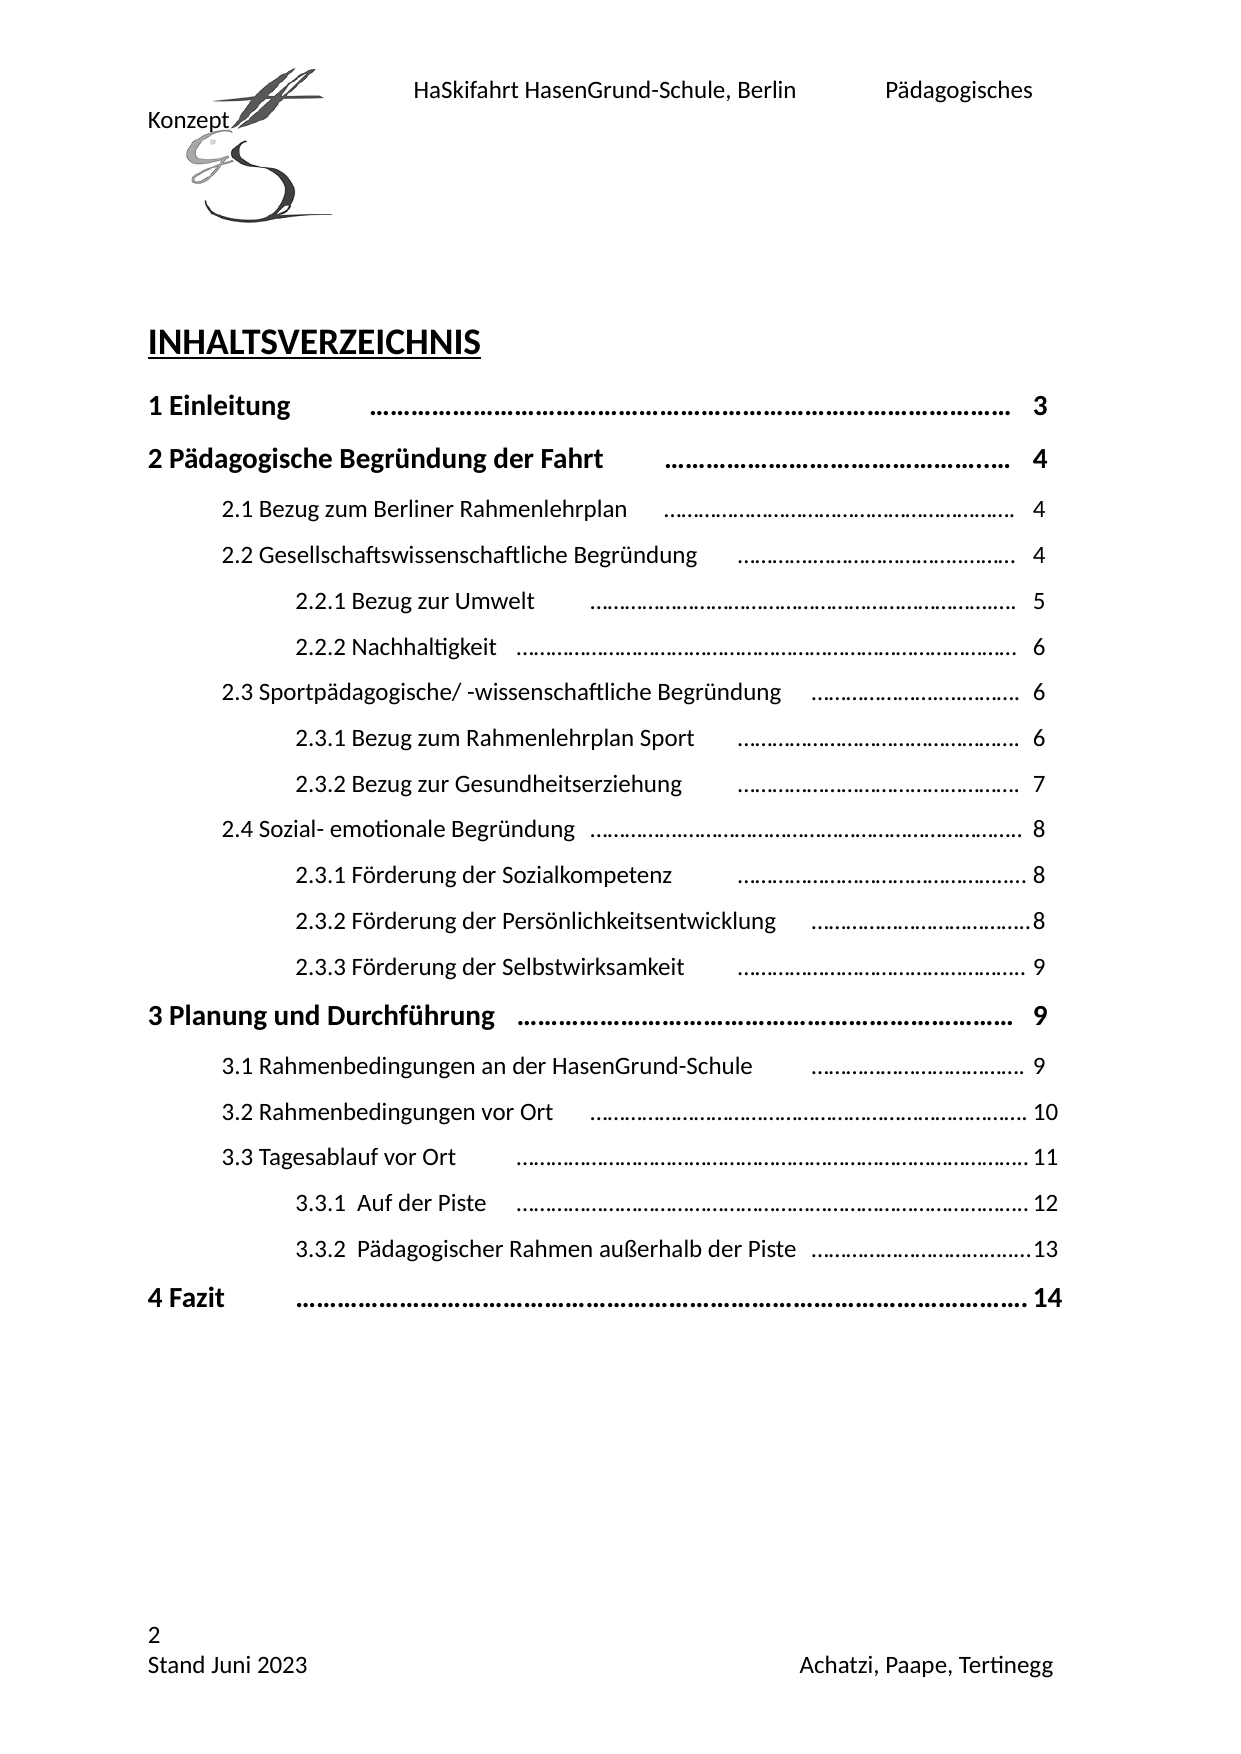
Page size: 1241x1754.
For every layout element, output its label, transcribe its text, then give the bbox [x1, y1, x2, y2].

text 3.3.1 Auf der Piste …………………………………………………………………………….. 12 [221, 1187, 1093, 1218]
text 2 Pädagogische Begründung der Fahrt ………………………………………..… 4 [148, 440, 1093, 476]
text 3.2 Rahmenbedingungen vor Ort …………………………………………………………………. 10 [148, 1096, 1093, 1126]
text 2.4 Sozial- emotionale Begründung …………….………………………………………………….. 8 [148, 814, 1093, 844]
text 2.1 Bezug zum Berliner Rahmenlehrplan ……………………………………………………. 4 [148, 493, 1093, 524]
text 3.3.2 Pädagogischer Rahmen außerhalb der Piste ……………………………..… 13 [221, 1233, 1093, 1263]
text 2.2 Gesellschaftswissenschaftliche Begründung ………….……………………..……… 4 [148, 539, 1093, 570]
text 2.3.2 Bezug zur Gesundheitserziehung …………………………………………. 7 [221, 768, 1093, 798]
text 2.3.1 Bezug zum Rahmenlehrplan Sport …………………………………………. 6 [221, 722, 1093, 753]
text 2.2.2 Nachhaltigkeit …………………………………………………………………………… 6 [221, 631, 1093, 661]
text 1 Einleitung ………………………………………………………………………………… 3 [148, 387, 1093, 422]
text 3.3 Tagesablauf vor Ort …………………………………………………………………………….. 11 [148, 1141, 1093, 1172]
text INHALTSVERZEICHNIS [148, 318, 1093, 364]
text 2.3.3 Förderung der Selbstwirksamkeit ………………………………………….. 9 [221, 951, 1093, 981]
text 2.2.1 Bezug zur Umwelt …………………………………………………………….…. 5 [221, 585, 1093, 616]
text 3 Planung und Durchführung ……………………………………………………………… 9 [148, 997, 1093, 1032]
text 3.1 Rahmenbedingungen an der HasenGrund-Schule ………………………………. 9 [148, 1050, 1093, 1081]
text 2.3.2 Förderung der Persönlichkeitsentwicklung ……………………………….. 8 [221, 905, 1093, 936]
text 4 Fazit ……………………………………………………………………………………………. 14 [148, 1279, 1093, 1314]
text 2.3 Sportpädagogische/ -wissenschaftliche Begründung ………………….….………. 6 [148, 676, 1093, 707]
text 2.3.1 Förderung der Sozialkompetenz ………………………………………..… 8 [221, 859, 1093, 890]
